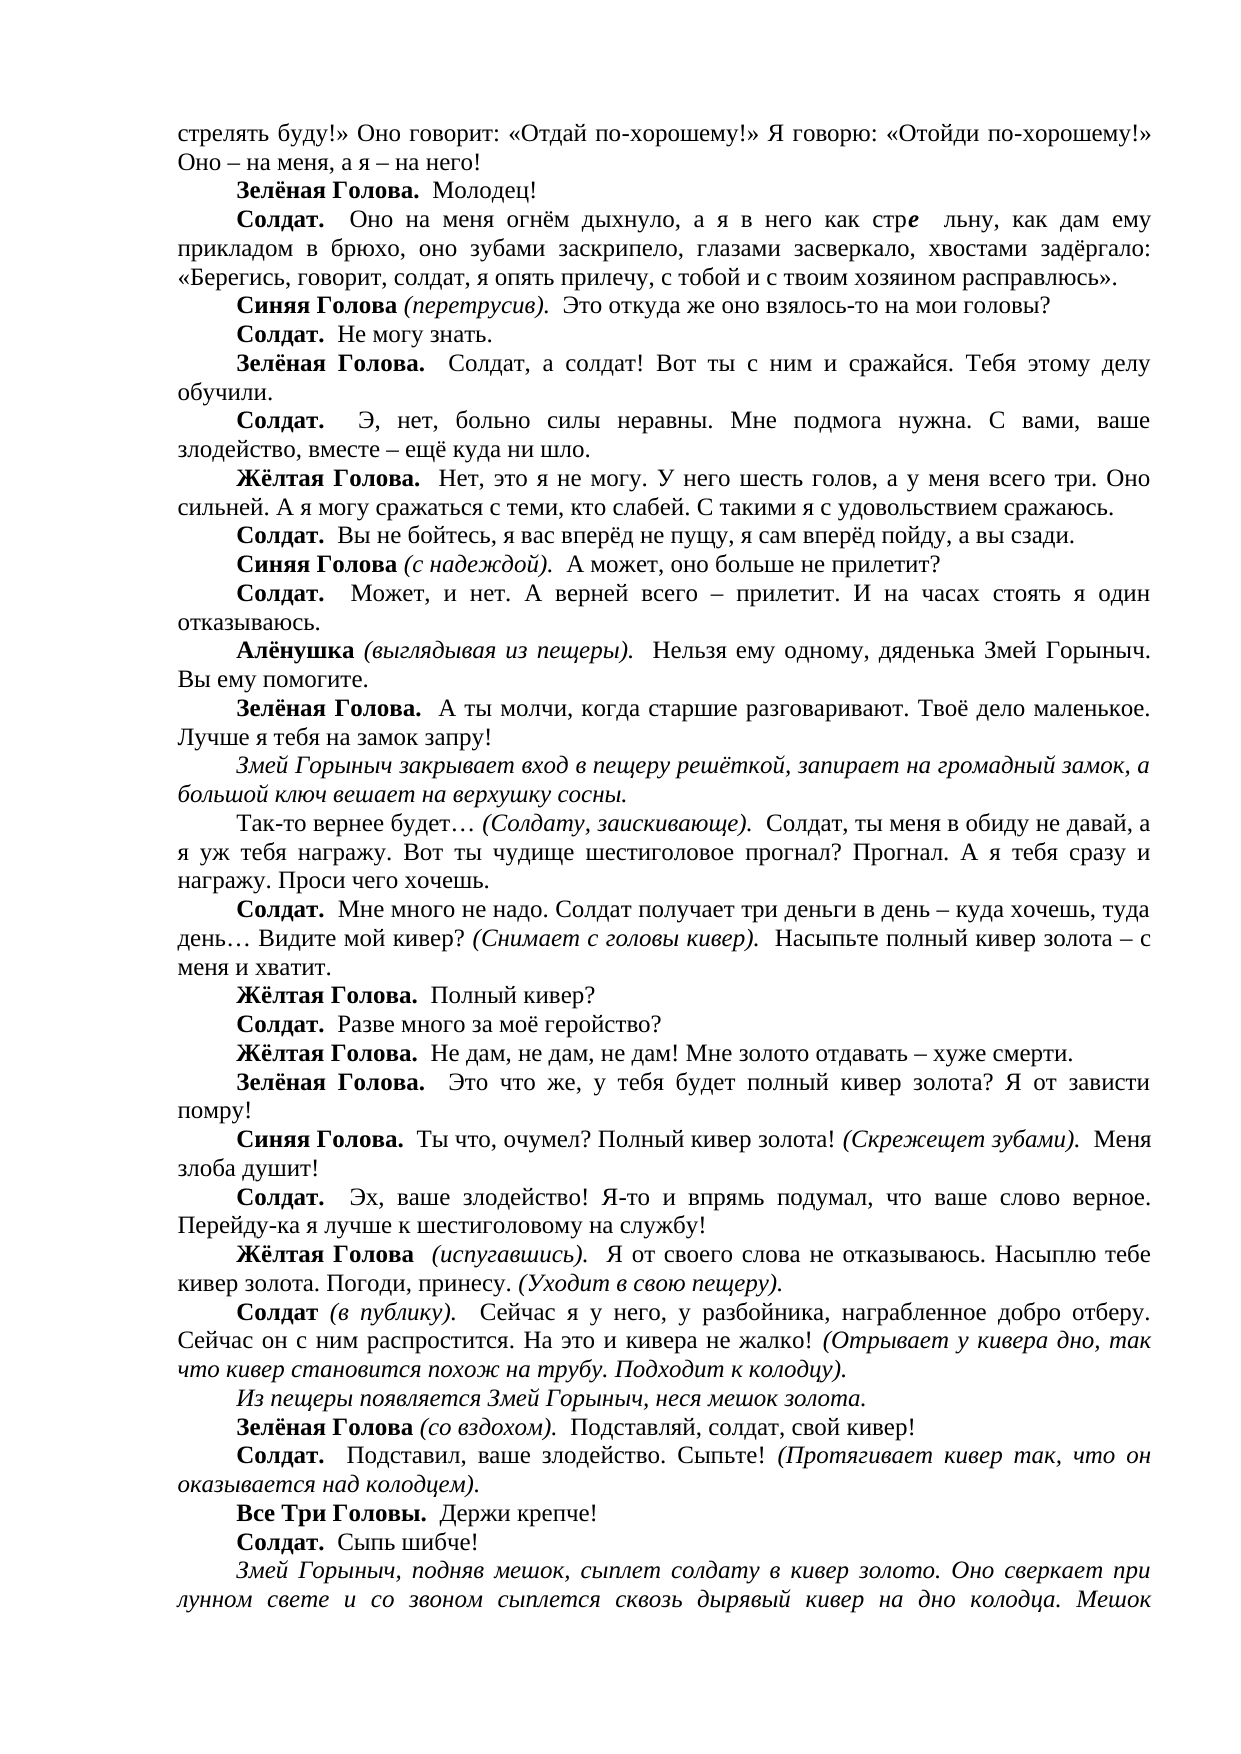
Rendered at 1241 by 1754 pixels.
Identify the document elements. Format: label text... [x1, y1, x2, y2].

text Жёлтая Голова (испугавшись). Я от своего слова не отказываюсь. Насыплю тебе кивер золота. Погоди, принесу. (Уходит в свою пещеру). [177, 1239, 1152, 1297]
text Солдат. Подставил, ваше злодейство. Сыпьте! (Протягивает кивер так, что он оказывается над колодцем). [177, 1441, 1152, 1498]
text Жёлтая Голова. Нет, это я не могу. У него шесть голов, а у меня всего три. Оно сильней. А я могу сражаться с теми, кто слабей. С такими я с удовольствием сражаюсь. [177, 463, 1152, 521]
text Зелёная Голова. А ты молчи, когда старшие разговаривают. Твоё дело маленькое. Лучше я тебя на замок запру! [177, 693, 1152, 751]
text Синяя Голова (перетрусив). Это откуда же оно взялось-то на мои головы? [177, 291, 1152, 319]
text Так-то вернее будет… (Солдату, заискивающе). Солдат, ты меня в обиду не давай, а я уж тебя награжу. Вот ты чудище шестиголовое прогнал? Прогнал. А я тебя сразу и награжу. Проси чего хочешь. [177, 808, 1152, 894]
text Зелёная Голова. Это что же, у тебя будет полный кивер золота? Я от зависти помру! [177, 1067, 1152, 1124]
text Зелёная Голова. Молодец! [177, 176, 1152, 204]
text Зелёная Голова. Солдат, а солдат! Вот ты с ним и сражайся. Тебя этому делу обучили. [177, 348, 1152, 406]
text Змей Горыныч закрывает вход в пещеру решёткой, запирает на громадный замок, а большой ключ вешает на верхушку сосны. [177, 751, 1152, 808]
text Жёлтая Голова. Не дам, не дам, не дам! Мне золото отдавать – хуже смерти. [177, 1038, 1152, 1067]
text Синяя Голова. Ты что, очумел? Полный кивер золота! (Скрежещет зубами). Меня злоба душит! [177, 1124, 1152, 1182]
text Солдат. Эх, ваше злодейство! Я-то и впрямь подумал, что ваше слово верное. Перейду-ка я лучше к шестиголовому на службу! [177, 1182, 1152, 1239]
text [177, 118, 1152, 176]
text Солдат. Э, нет, больно силы неравны. Мне подмога нужна. С вами, ваше злодейство, вместе – ещё куда ни шло. [177, 406, 1152, 463]
text Все Три Головы. Держи крепче! [177, 1498, 1152, 1527]
text Солдат. Не могу знать. [177, 319, 1152, 348]
text Зелёная Голова (со вздохом). Подставляй, солдат, свой кивер! [177, 1412, 1152, 1441]
text Солдат. Оно на меня огнём дыхнуло, а я в него как стре льну, как дам ему прикладом в брюхо, оно зубами заскрипело, глазами засверкало, хвостами задёргало: «Берегись, говорит, солдат, я опять прилечу, с тобой и с твоим хозяином расправлюсь». [177, 204, 1152, 291]
text Солдат. Сыпь шибче! [177, 1527, 1152, 1556]
text Солдат (в публику). Сейчас я у него, у разбойника, награбленное добро отберу. Сейчас он с ним распростится. На это и кивера не жалко! (Отрывает у кивера дно, так что кивер становится похож на трубу. Подходит к колодцу). [177, 1297, 1152, 1383]
text Солдат. Может, и нет. А верней всего – прилетит. И на часах стоять я один отказываюсь. [177, 578, 1152, 636]
text Алёнушка (выглядывая из пещеры). Нельзя ему одному, дяденька Змей Горыныч. Вы ему помогите. [177, 636, 1152, 693]
text Синяя Голова (с надеждой). А может, оно больше не прилетит? [177, 549, 1152, 578]
text Солдат. Мне много не надо. Солдат получает три деньги в день – куда хочешь, туда день… Видите мой кивер? (Снимает с головы кивер). Насыпьте полный кивер золота – с меня и хватит. [177, 894, 1152, 981]
text Солдат. Разве много за моё геройство? [177, 1009, 1152, 1038]
text Солдат. Вы не бойтесь, я вас вперёд не пущу, я сам вперёд пойду, а вы сзади. [177, 521, 1152, 549]
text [177, 1556, 1152, 1613]
text Жёлтая Голова. Полный кивер? [177, 981, 1152, 1009]
text Из пещеры появляется Змей Горыныч, неся мешок золота. [177, 1383, 1152, 1412]
